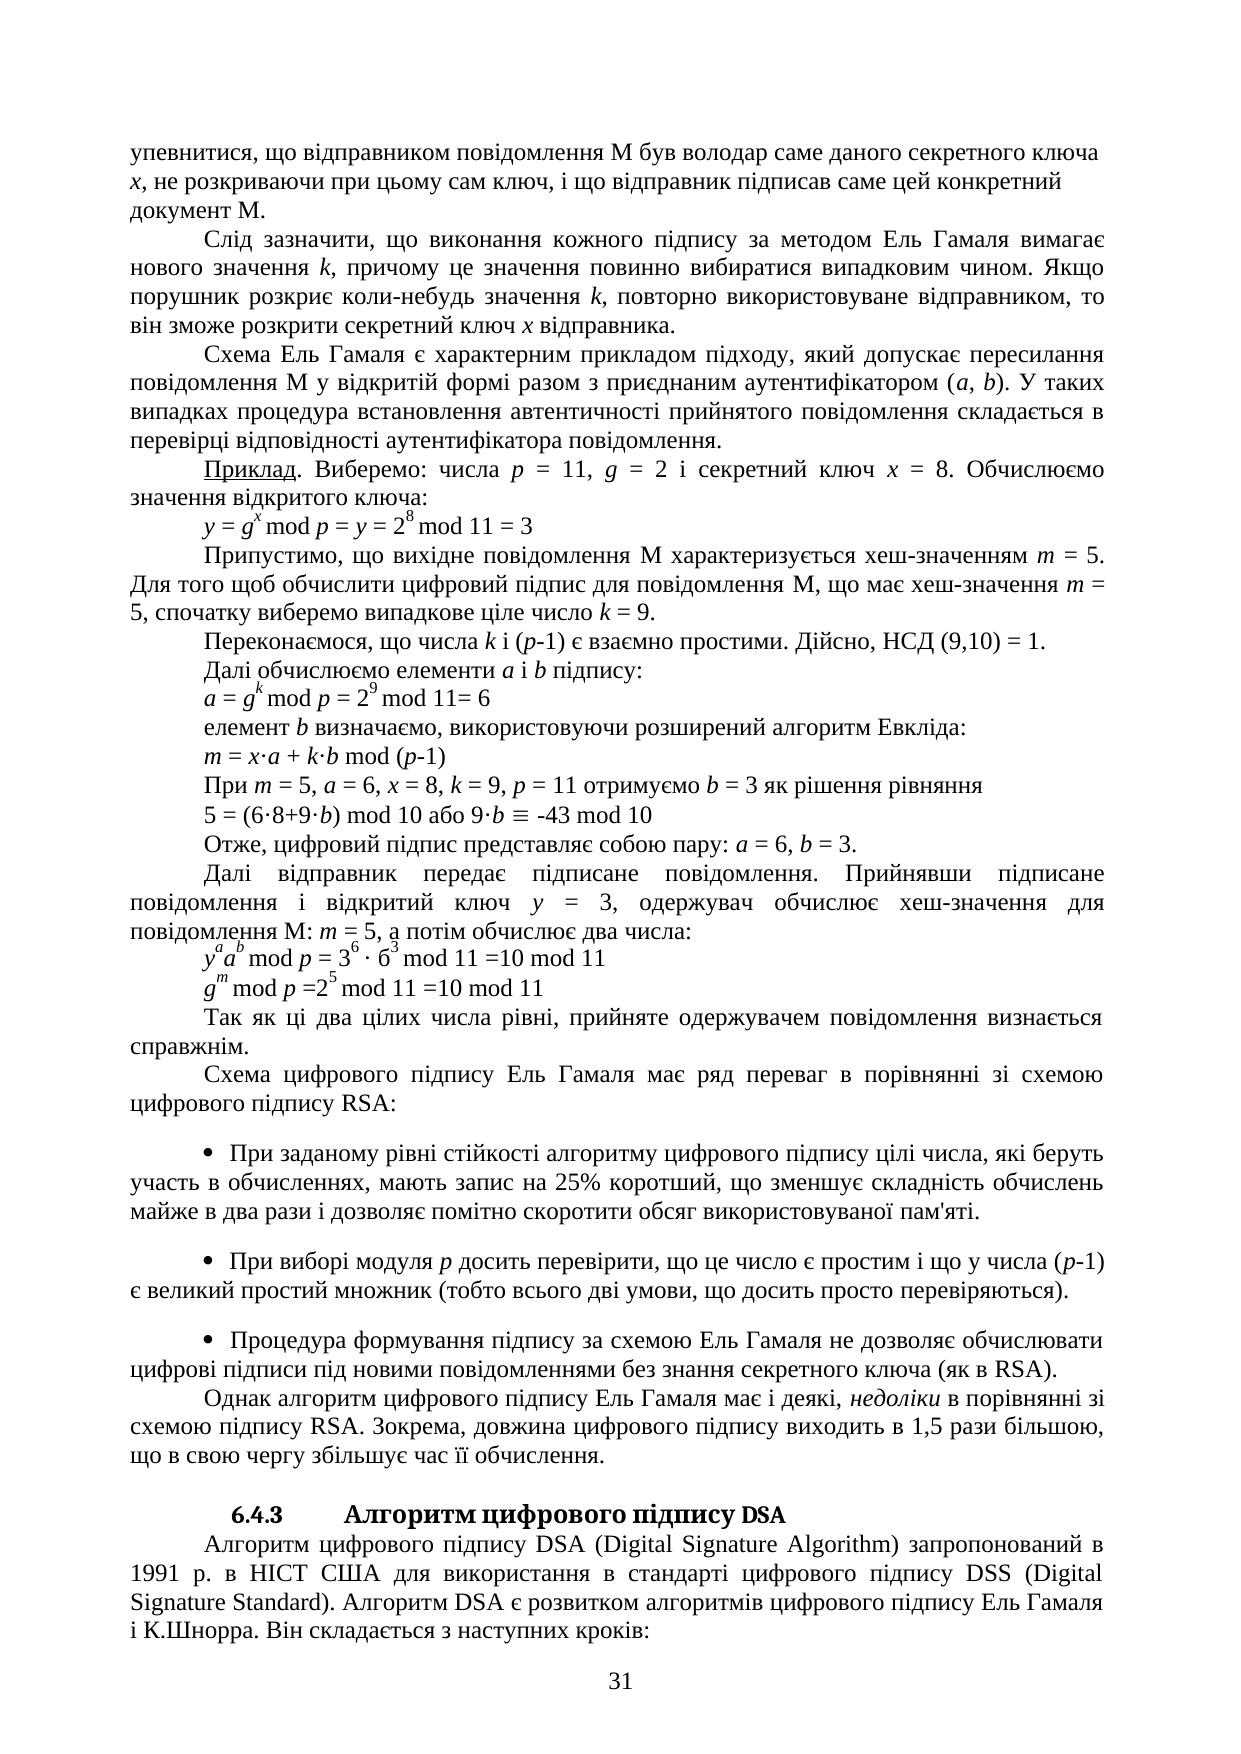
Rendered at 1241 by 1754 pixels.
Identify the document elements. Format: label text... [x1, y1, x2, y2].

text Далі відправник передає підписане повідомлення. Прийнявши підписане повідомлення і відкритий ключ y = 3, одержувач обчислює хеш-значення для повідомлення M: m = 5, а потім обчислює два числа: [130, 858, 1105, 944]
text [130, 137, 1117, 224]
text Приклад. Виберемо: числа p = 11, g = 2 і секретний ключ x = 8. Обчислюємо значення відкритого ключа: [130, 454, 1105, 511]
text елемент b визначаємо, використовуючи розширений алгоритм Евкліда: [204, 712, 1117, 741]
text yaab mod p = 36 · б3 mod 11 =10 mod 11 [204, 944, 1117, 971]
text При m = 5, а = 6, x = 8, k = 9, p = 11 отримуємо b = 3 як рішення рівняння [204, 770, 1117, 799]
text m = x·a + k·b mod (p-1) [204, 741, 1117, 770]
text Отже, цифровий підпис представляє собою пару: а = 6, b = 3. [204, 829, 1117, 858]
text Однак алгоритм цифрового підпису Ель Гамаля має і деякі, недоліки в порівнянні зі схемою підпису RSA. Зокрема, довжина цифрового підпису виходить в 1,5 рази більшою, що в свою чергу збільшує час її обчислення. [130, 1383, 1105, 1469]
text y = gx mod p = y = 28 mod 11 = 3 [204, 511, 1117, 540]
subtitle Алгоритм цифрового підпису DSA [231, 1500, 1117, 1529]
text Припустимо, що вихідне повідомлення M характеризується хеш-значенням m = 5. Для того щоб обчислити цифровий підпис для повідомлення M, що має хеш-значення m = 5, спочатку виберемо випадкове ціле число k = 9. [130, 540, 1105, 626]
text а = gk mod p = 29 mod 11= 6 [204, 684, 1117, 712]
list При заданому рівні стійкості алгоритму цифрового підпису цілі числа, які беруть участь в обчисленнях, мають запис на 25% коротший, що зменшує складність обчислень майже в два рази і дозволяє помітно скоротити обсяг використовуваної пам'яті. [130, 1138, 1105, 1225]
text Слід зазначити, що виконання кожного підпису за методом Ель Гамаля вимагає нового значення k, причому це значення повинно вибиратися випадковим чином. Якщо порушник розкриє коли-небудь значення k, повторно використовуване відправником, то він зможе розкрити секретний ключ x відправника. [130, 224, 1105, 339]
list При виборі модуля p досить перевірити, що це число є простим і що у числа (p-1) є великий простий множник (тобто всього дві умови, що досить просто перевіряються). [130, 1246, 1105, 1304]
text Схема цифрового підпису Ель Гамаля має ряд переваг в порівнянні зі схемою цифрового підпису RSA: [130, 1059, 1104, 1117]
text 5 = (6·8+9·b) mod 10 або 9·b  -43 mod 10 [204, 799, 1117, 829]
list Процедура формування підпису за схемою Ель Гамаля не дозволяє обчислювати цифрові підписи під новими повідомленнями без знання секретного ключа (як в RSA). [130, 1325, 1104, 1383]
text Так як ці два цілих числа рівні, прийняте одержувачем повідомлення визнається справжнім. [130, 1002, 1104, 1059]
text Алгоритм цифрового підпису DSA (Digital Signature Algorithm) запропонований в 1991 р. в НІСТ США для використання в стандарті цифрового підпису DSS (Digital Signature Standard). Алгоритм DSA є розвитком алгоритмів цифрового підпису Ель Гамаля і К.Шнорра. Він складається з наступних кроків: [130, 1529, 1104, 1644]
text Схема Ель Гамаля є характерним прикладом підходу, який допускає пересилання повідомлення M у відкритій формі разом з приєднаним аутентифікатором (а, b). У таких випадках процедура встановлення автентичності прийнятого повідомлення складається в перевірці відповідності аутентифікатора повідомлення. [130, 339, 1105, 454]
text gm mod p =25 mod 11 =10 mod 11 [204, 971, 1117, 1002]
text Переконаємося, що числа k і (p-1) є взаємно простими. Дійсно, HСД (9,10) = 1. Далі обчислюємо елементи а і b підпису: [204, 626, 1048, 684]
